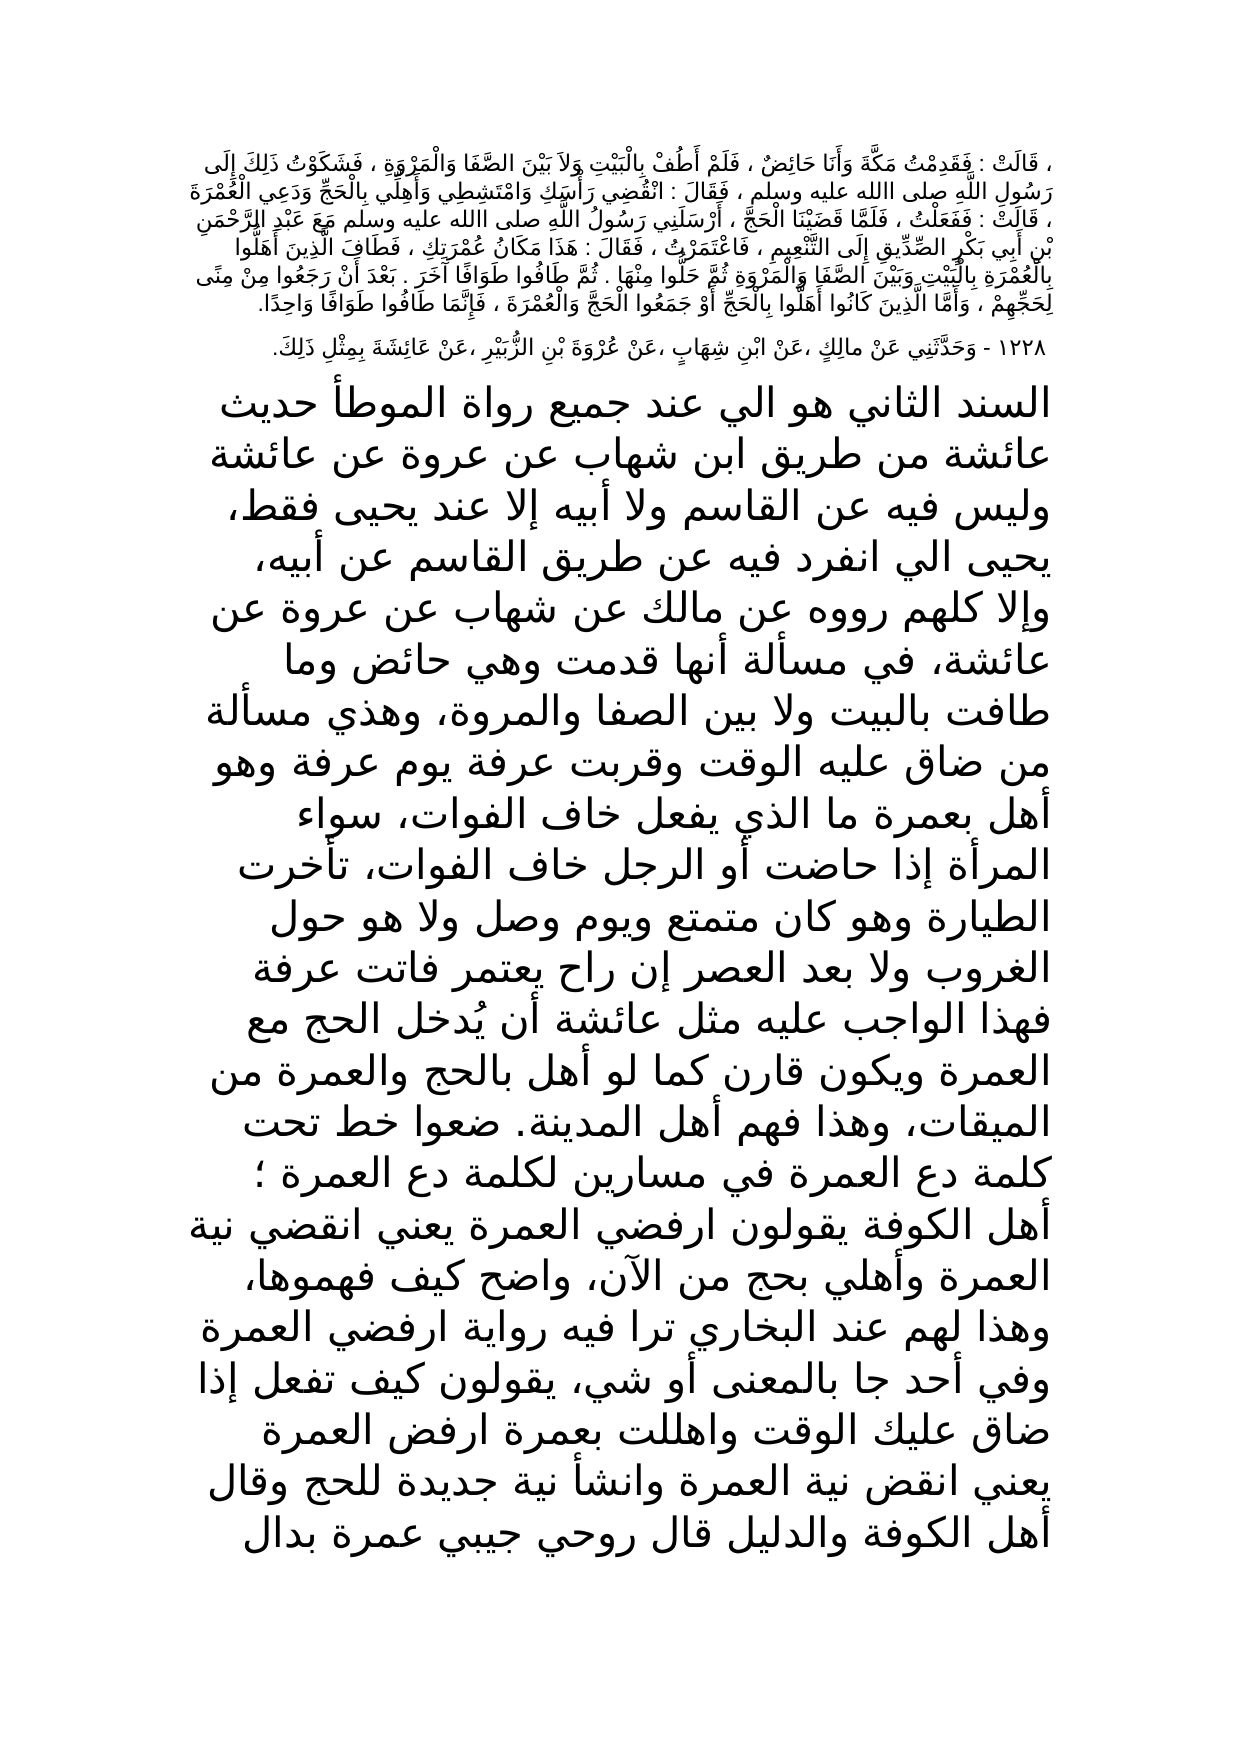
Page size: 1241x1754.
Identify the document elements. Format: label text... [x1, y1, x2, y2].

text ، قَالَتْ : فَقَدِمْتُ مَكَّةَ وَأَنَا حَائِضٌ ، فَلَمْ أَطُفْ بِالْبَيْتِ وَلاَ بَيْنَ الصَّفَا وَالْمَرْوَةِ ، فَشَكَوْتُ ذَلِكَ إِلَى رَسُولِ اللَّهِ صلى االله عليه وسلم ، فَقَالَ : انْقُضِي رَأْسَكِ وَامْتَشِطِي وَأَهِلِّي بِالْحَجِّ وَدَعِي الْعُمْرَةَ ، قَالَتْ : فَفَعَلْتُ ، فَلَمَّا قَضَيْنَا الْحَجَّ ، أَرْسَلَنِي رَسُولُ اللَّهِ صلى االله عليه وسلم مَعَ عَبْدِ الرَّحْمَنِ بْنِ أَبِي بَكْرٍ الصِّدِّيقِ إِلَى التَّنْعِيمِ ، فَاعْتَمَرْتُ ، فَقَالَ : هَذَا مَكَانُ عُمْرَتِكِ ، فَطَافَ الَّذِينَ أَهَلُّوا بِالْعُمْرَةِ بِالْبَيْتِ وَبَيْنَ الصَّفَا وَالْمَرْوَةِ ثُمَّ حَلُّوا مِنْهَا . ثُمَّ طَافُوا طَوَافًا آخَرَ . بَعْدَ أَنْ رَجَعُوا مِنْ مِنًى لِحَجِّهِمْ ، وَأَمَّا الَّذِينَ كَانُوا أَهَلُّوا بِالْحَجِّ أَوْ جَمَعُوا الْحَجَّ وَالْعُمْرَةَ ، فَإِنَّمَا طَافُوا طَوَافًا وَاحِدًا. [187, 150, 1053, 316]
text ١٢٢٨ - وَحَدَّثَنِي عَنْ مالِكٍ ،عَنْ ابْنِ شِهَابٍ ،عَنْ عُرْوَةَ بْنِ الزُّبَيْرِ ،عَنْ عَائِشَةَ بِمِثْلِ ذَلِكَ. [187, 334, 1053, 361]
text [187, 379, 1053, 1557]
